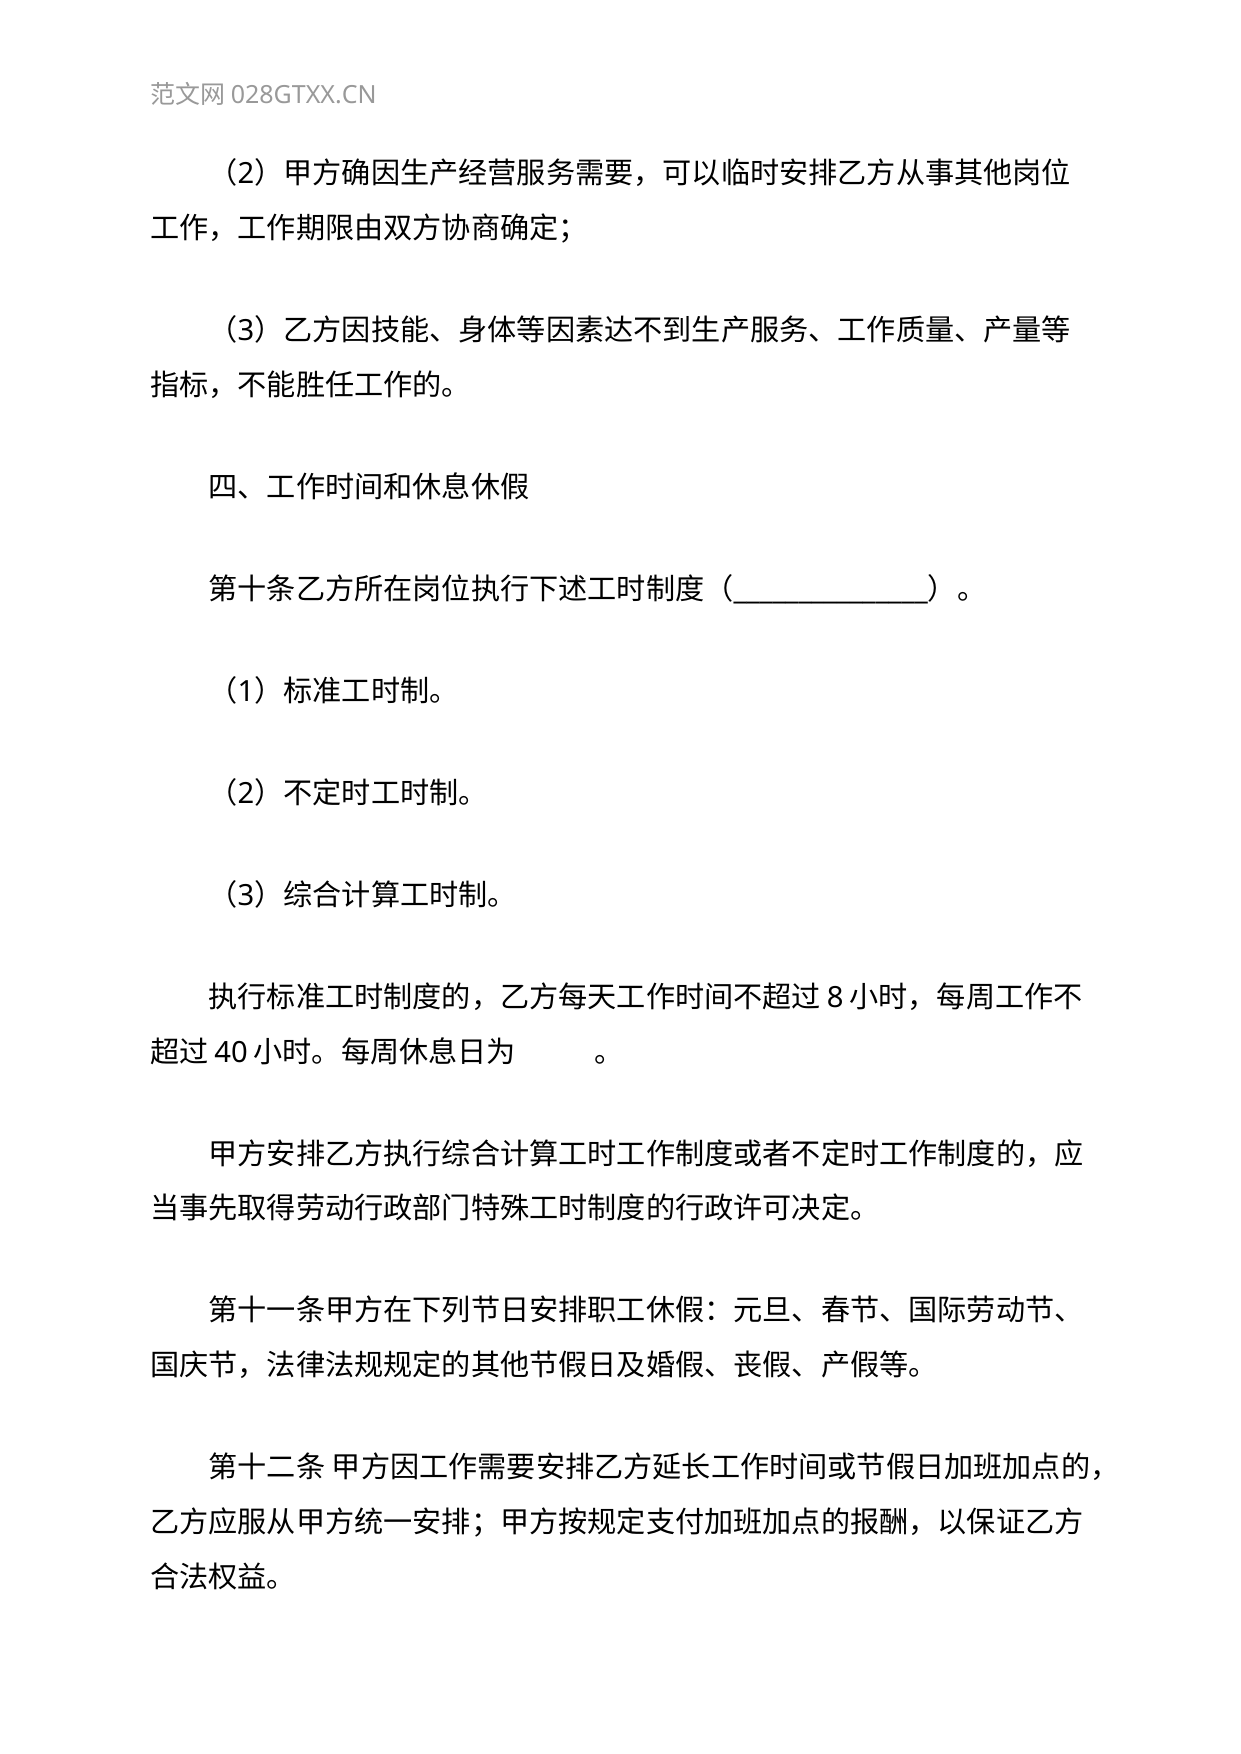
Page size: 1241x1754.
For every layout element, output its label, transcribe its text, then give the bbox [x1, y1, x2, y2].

text 第十一条甲方在下列节日安排职工休假：元旦、春节、国际劳动节、国庆节，法律法规规定的其他节假日及婚假、丧假、产假等。 [150, 1287, 1090, 1384]
text （2）甲方确因生产经营服务需要，可以临时安排乙方从事其他岗位工作，工作期限由双方协商确定； [150, 150, 1090, 247]
text 第十条乙方所在岗位执行下述工时制度（_______________）。 [150, 565, 1090, 608]
text （2）不定时工时制。 [150, 769, 1090, 812]
text （3）乙方因技能、身体等因素达不到生产服务、工作质量、产量等指标，不能胜任工作的。 [150, 307, 1090, 404]
text 执行标准工时制度的，乙方每天工作时间不超过8小时，每周工作不超过40小时。每周休息日为 。 [150, 973, 1090, 1071]
text （3）综合计算工时制。 [150, 871, 1090, 914]
text 第十二条 甲方因工作需要安排乙方延长工作时间或节假日加班加点的，乙方应服从甲方统一安排；甲方按规定支付加班加点的报酬，以保证乙方合法权益。 [150, 1443, 1090, 1596]
text 甲方安排乙方执行综合计算工时工作制度或者不定时工作制度的，应当事先取得劳动行政部门特殊工时制度的行政许可决定。 [150, 1130, 1090, 1227]
text 四、工作时间和休息休假 [150, 463, 1090, 506]
text （1）标准工时制。 [150, 667, 1090, 710]
